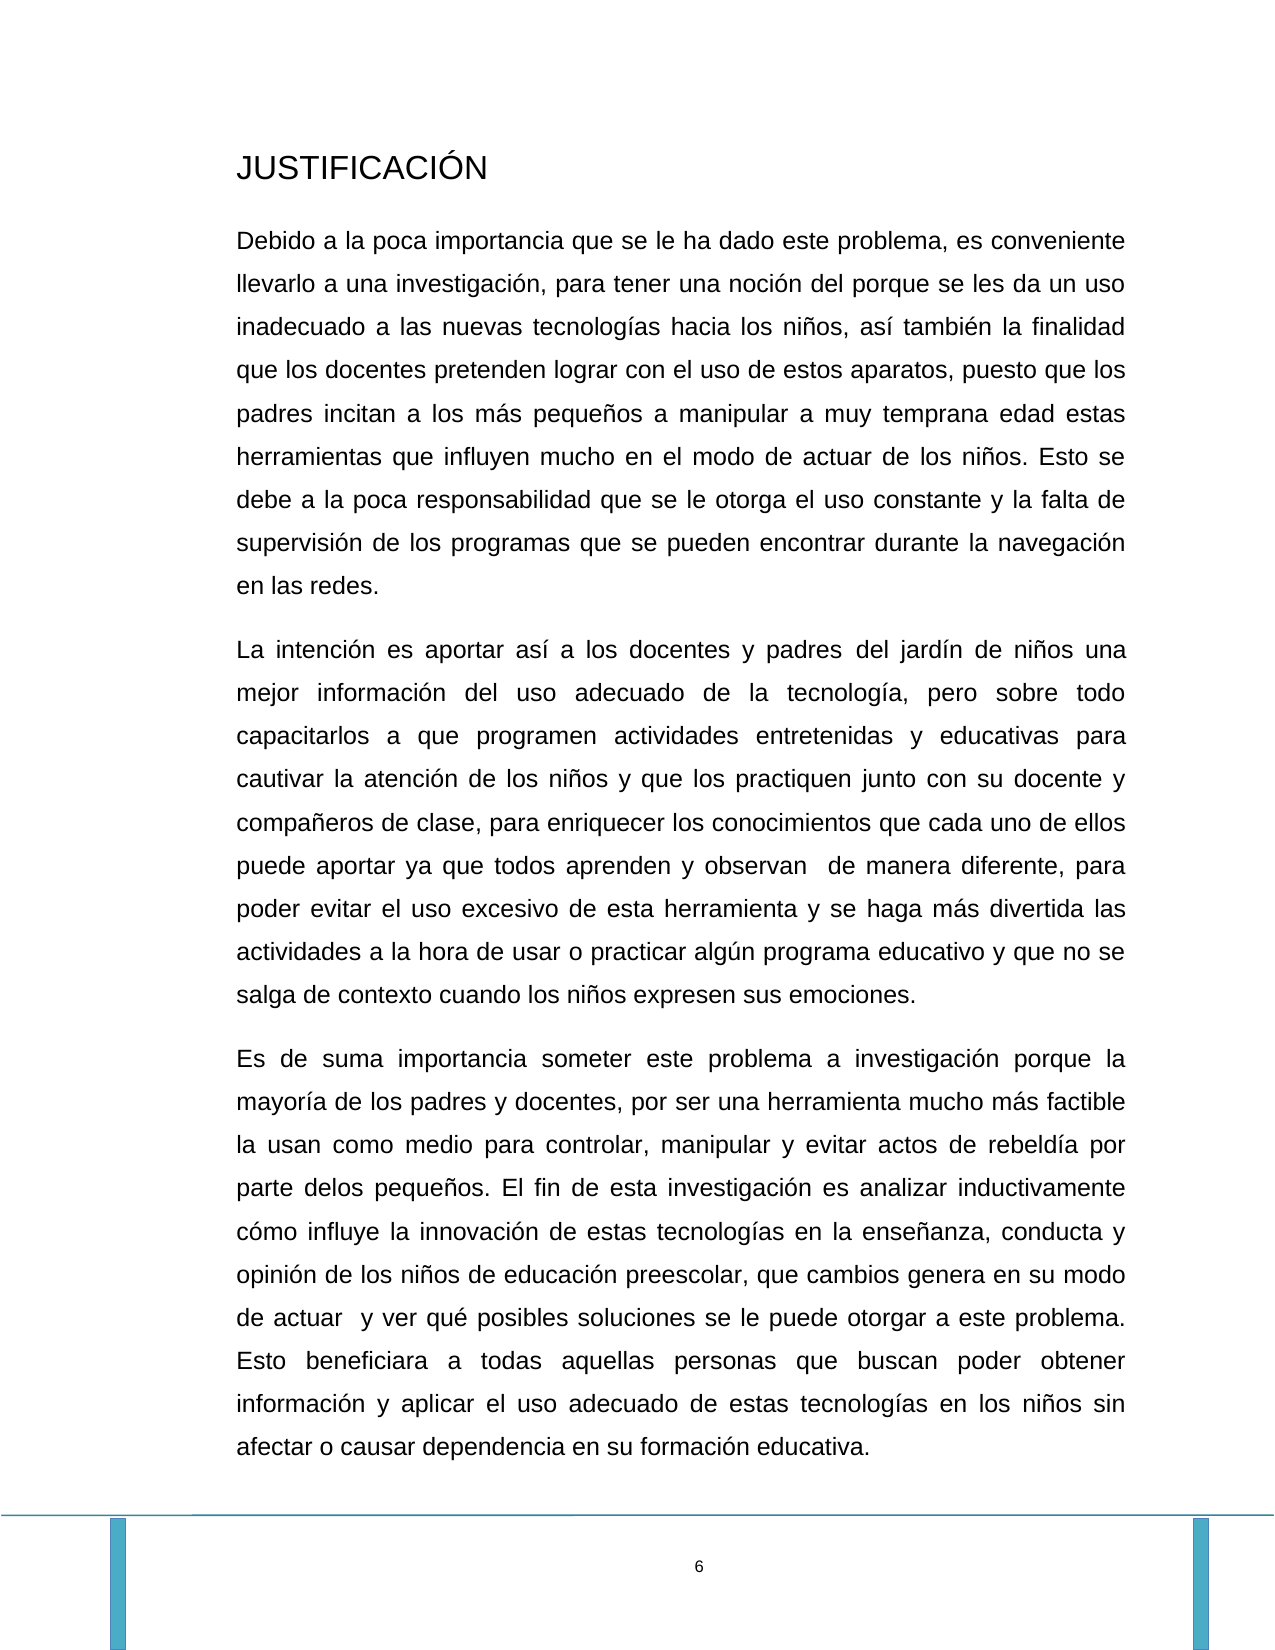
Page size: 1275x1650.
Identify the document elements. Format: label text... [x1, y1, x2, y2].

text Debido a la poca importancia que se le ha dado este problema, es conveniente llevarlo a una investigación, para tener una noción del porque se les da un uso inadecuado a las nuevas tecnologías hacia los niños, así también la finalidad que los docentes pretenden lograr con el uso de estos aparatos, puesto que los padres incitan a los más pequeños a manipular a muy temprana edad estas herramientas que influyen mucho en el modo de actuar de los niños. Esto se debe a la poca responsabilidad que se le otorga el uso constante y la falta de supervisión de los programas que se pueden encontrar durante la navegación en las redes. [236, 226, 1127, 600]
text JUSTIFICACIÓN [236, 148, 1127, 186]
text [236, 1044, 1127, 1461]
text La intención es aportar así a los docentes y padres del jardín de niños una mejor información del uso adecuado de la tecnología, pero sobre todo capacitarlos a que programen actividades entretenidas y educativas para cautivar la atención de los niños y que los practiquen junto con su docente y compañeros de clase, para enriquecer los conocimientos que cada uno de ellos puede aportar ya que todos aprenden y observan de manera diferente, para poder evitar el uso excesivo de esta herramienta y se haga más divertida las actividades a la hora de usar o practicar algún programa educativo y que no se salga de contexto cuando los niños expresen sus emociones. [236, 635, 1127, 1009]
